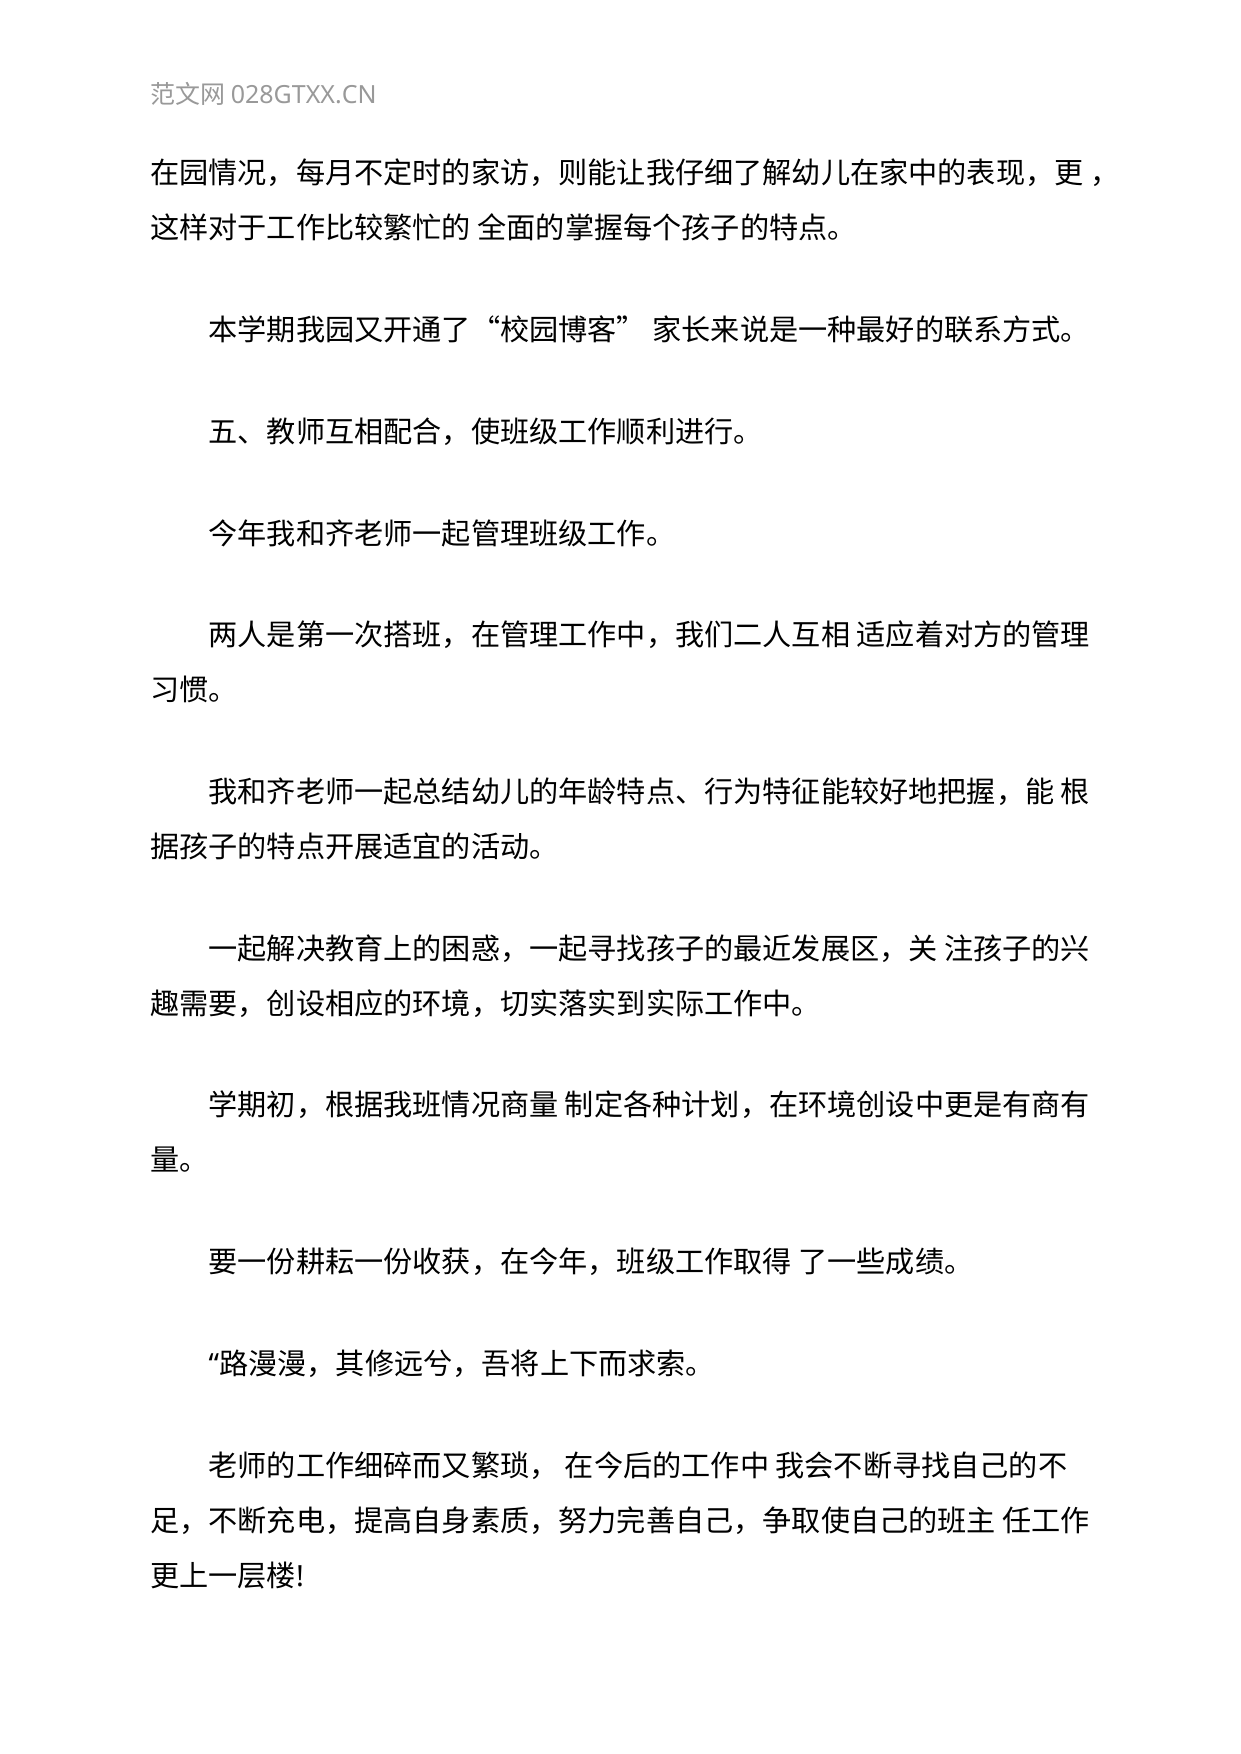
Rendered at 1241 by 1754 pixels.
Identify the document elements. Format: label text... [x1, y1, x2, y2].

text “路漫漫，其修远兮，吾将上下而求索。 [150, 1340, 1090, 1383]
text 要一份耕耘一份收获，在今年，班级工作取得 了一些成绩。 [150, 1239, 1090, 1281]
text 老师的工作细碎而又繁琐， 在今后的工作中 我会不断寻找自己的不足，不断充电，提高自身素质，努力完善自己，争取使自己的班主 任工作更上一层楼! [150, 1442, 1090, 1594]
text 两人是第一次搭班，在管理工作中，我们二人互相 适应着对方的管理习惯。 [150, 612, 1090, 709]
text 一起解决教育上的困惑，一起寻找孩子的最近发展区，关 注孩子的兴趣需要，创设相应的环境，切实落实到实际工作中。 [150, 925, 1090, 1022]
text 学期初，根据我班情况商量 制定各种计划，在环境创设中更是有商有量。 [150, 1082, 1090, 1179]
text 我和齐老师一起总结幼儿的年龄特点、行为特征能较好地把握，能 根据孩子的特点开展适宜的活动。 [150, 769, 1090, 866]
text 五、教师互相配合，使班级工作顺利进行。 [150, 408, 1090, 451]
text 本学期我园又开通了“校园博客” 家长来说是一种最好的联系方式。 [150, 307, 1090, 349]
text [150, 150, 1090, 247]
text 今年我和齐老师一起管理班级工作。 [150, 510, 1090, 552]
